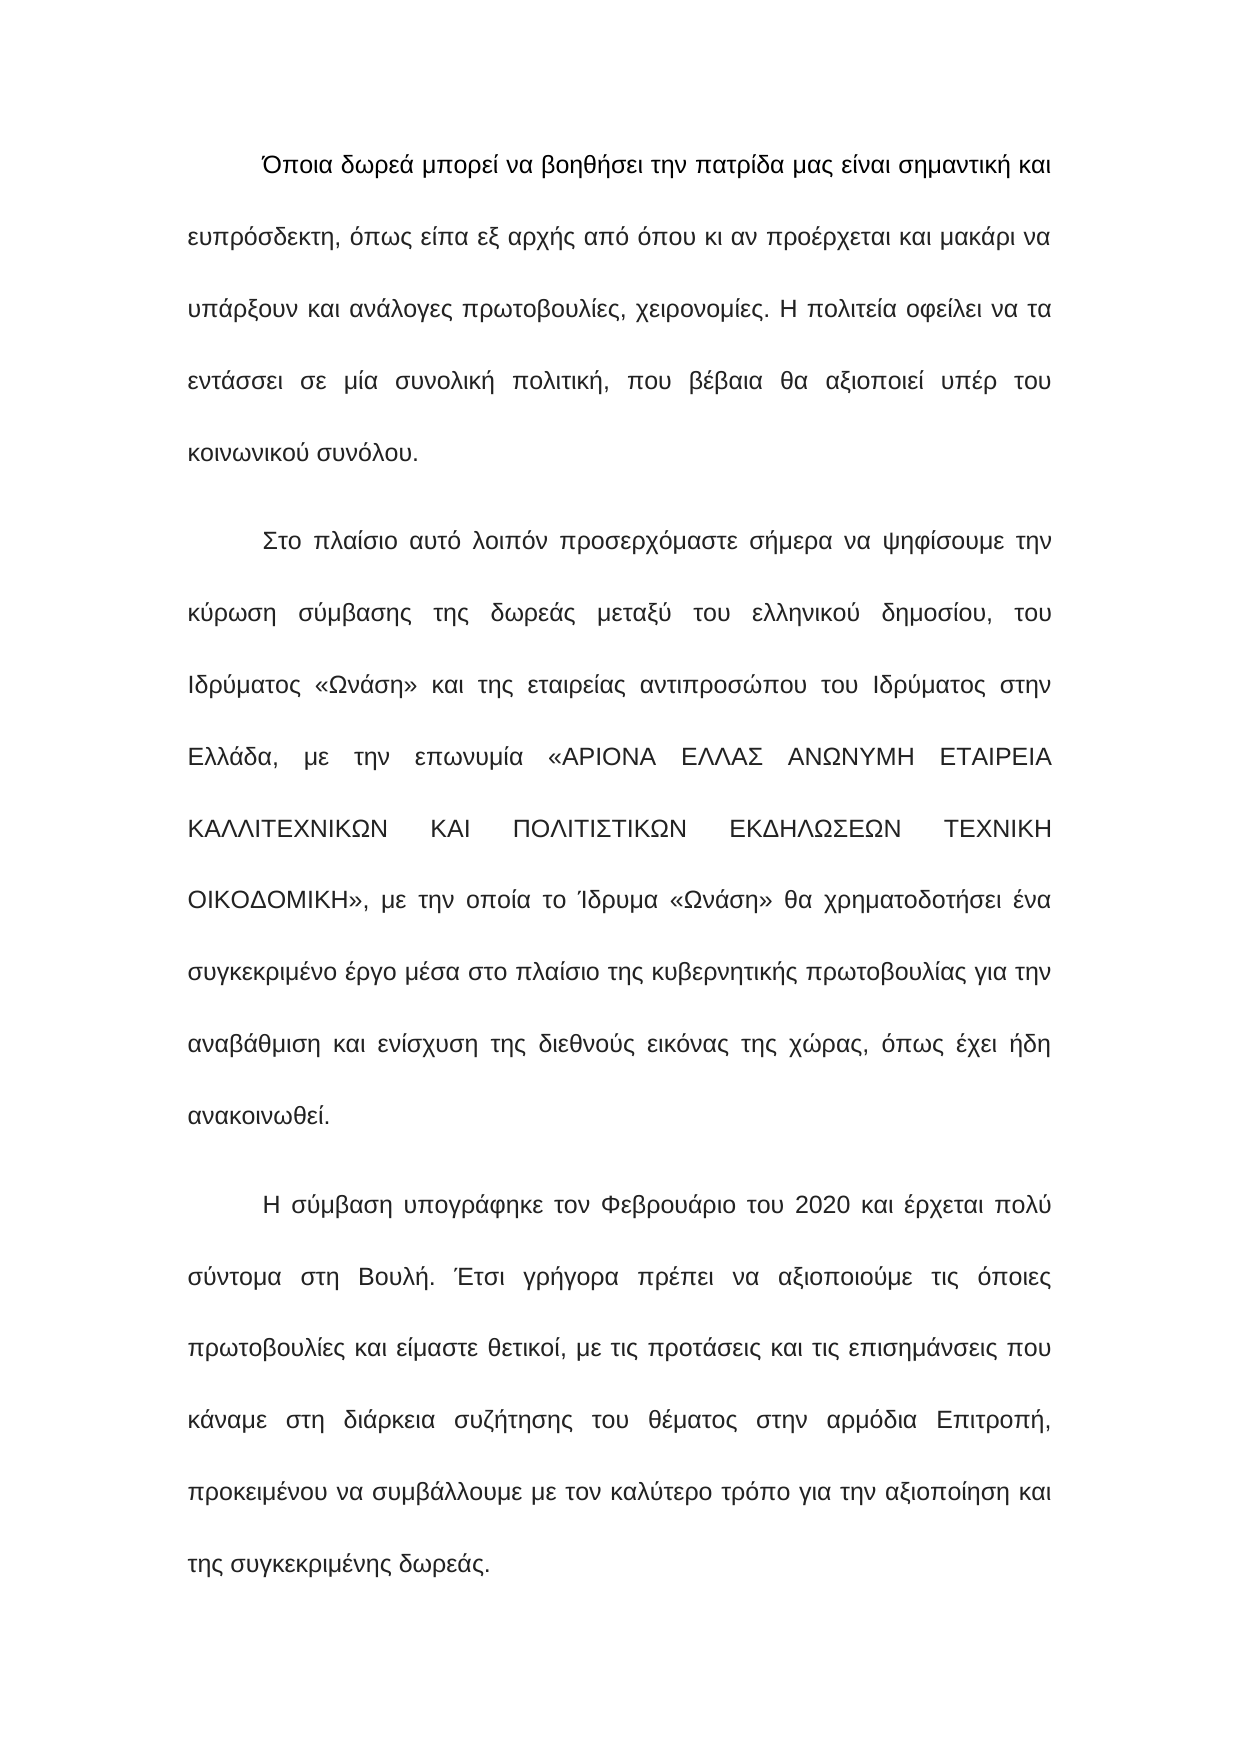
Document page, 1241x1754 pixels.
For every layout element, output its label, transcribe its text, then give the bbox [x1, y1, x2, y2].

text Στο πλαίσιο αυτό λοιπόν προσερχόμαστε σήμερα να ψηφίσουμε την κύρωση σύμβασης της δωρεάς μεταξύ του ελληνικού δημοσίου, του Ιδρύματος «Ωνάση» και της εταιρείας αντιπροσώπου του Ιδρύματος στην Ελλάδα, με την επωνυμία «ΑΡΙΟΝΑ ΕΛΛΑΣ ΑΝΩΝΥΜΗ ΕΤΑΙΡΕΙΑ ΚΑΛΛΙΤΕΧΝΙΚΩΝ ΚΑΙ ΠΟΛΙΤΙΣΤΙΚΩΝ ΕΚΔΗΛΩΣΕΩΝ ΤΕΧΝΙΚΗ ΟΙΚΟΔΟΜΙΚΗ», με την οποία το Ίδρυμα «Ωνάση» θα χρηματοδοτήσει ένα συγκεκριμένο έργο μέσα στο πλαίσιο της κυβερνητικής πρωτοβουλίας για την αναβάθμιση και ενίσχυση της διεθνούς εικόνας της χώρας, όπως έχει ήδη ανακοινωθεί. [187, 526, 1053, 1130]
text Η σύμβαση υπογράφηκε τον Φεβρουάριο του 2020 και έρχεται πολύ σύντομα στη Βουλή. Έτσι γρήγορα πρέπει να αξιοποιούμε τις όποιες πρωτοβουλίες και είμαστε θετικοί, με τις προτάσεις και τις επισημάνσεις που κάναμε στη διάρκεια συζήτησης του θέματος στην αρμόδια Επιτροπή, προκειμένου να συμβάλλουμε με τον καλύτερο τρόπο για την αξιοποίηση και της συγκεκριμένης δωρεάς. [187, 1189, 1053, 1578]
text Όποια δωρεά μπορεί να βοηθήσει την πατρίδα μας είναι σημαντική και ευπρόσδεκτη, όπως είπα εξ αρχής από όπου κι αν προέρχεται και μακάρι να υπάρξουν και ανάλογες πρωτοβουλίες, χειρονομίες. Η πολιτεία οφείλει να τα εντάσσει σε μία συνολική πολιτική, που βέβαια θα αξιοποιεί υπέρ του κοινωνικού συνόλου. [187, 150, 1053, 466]
